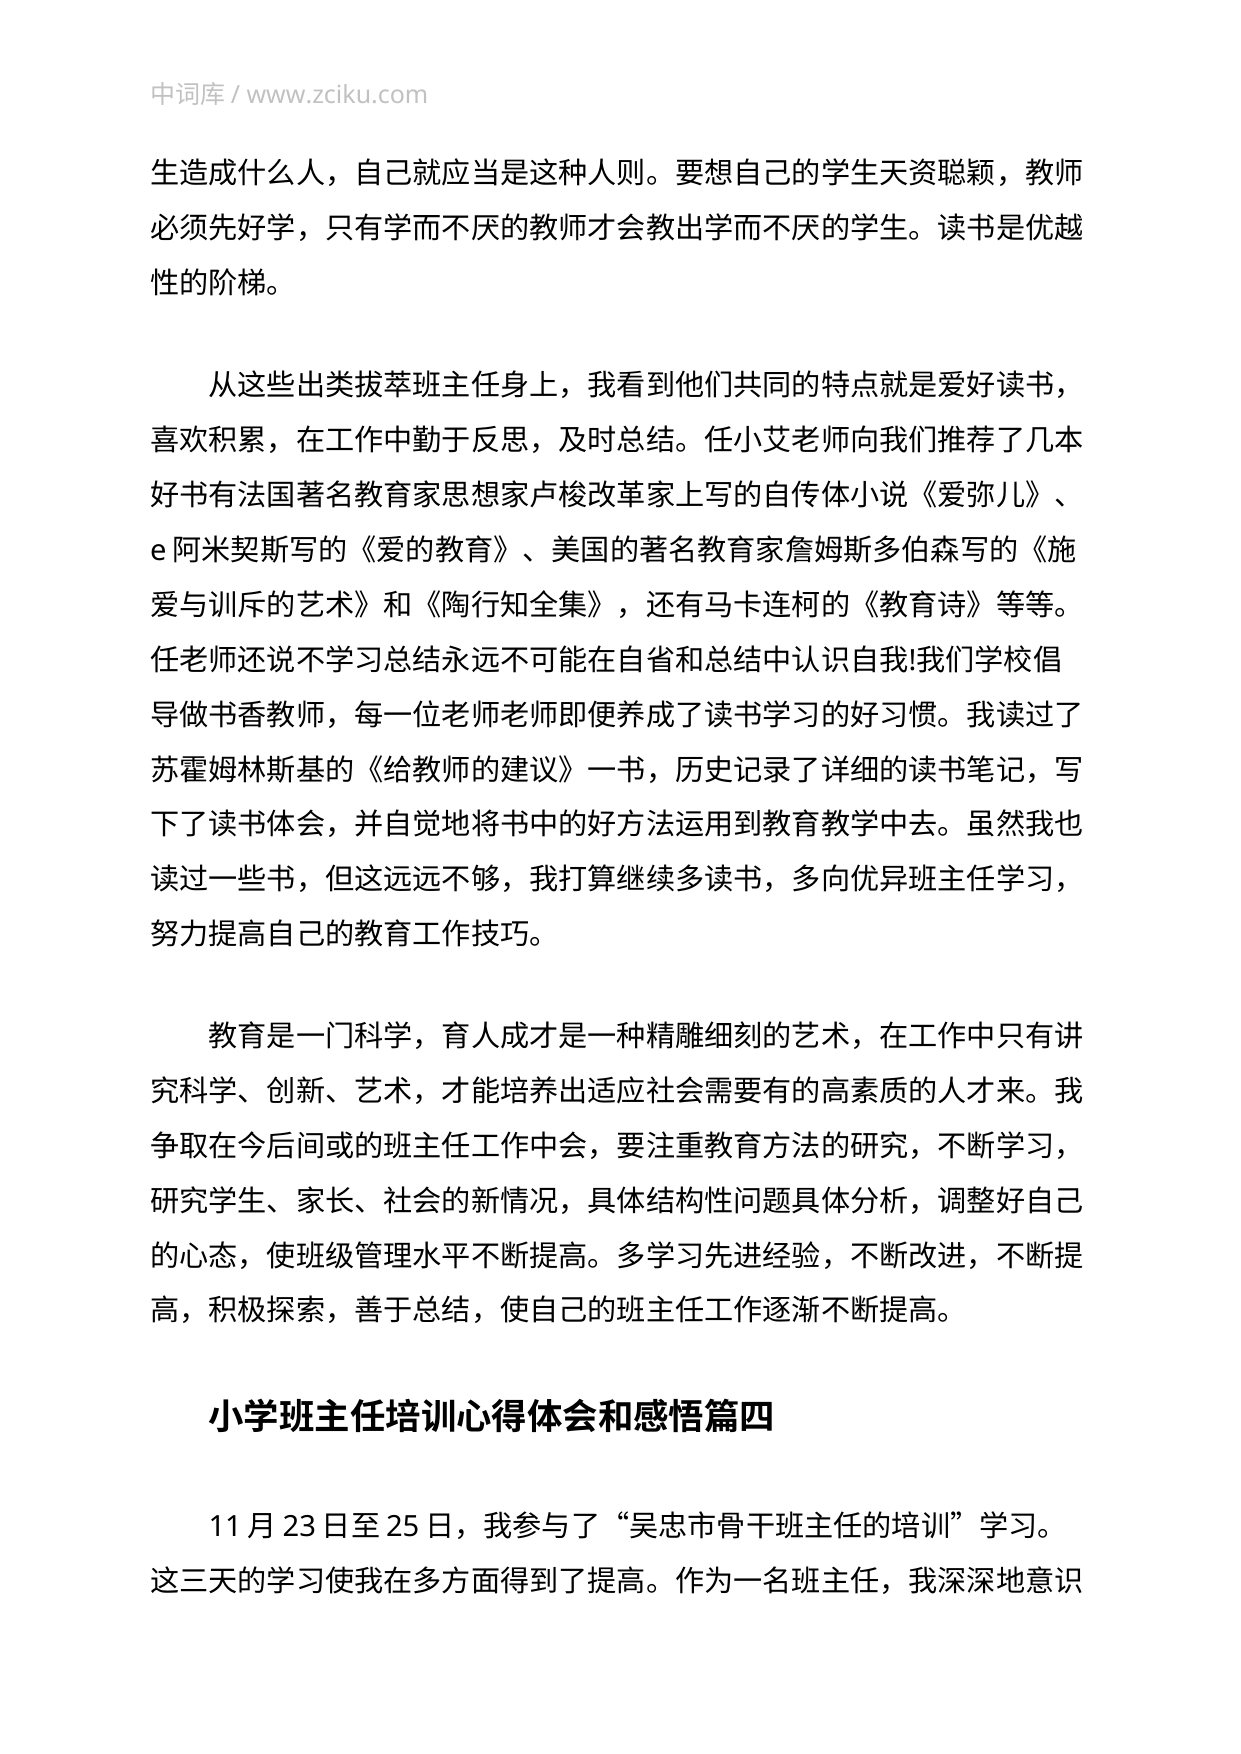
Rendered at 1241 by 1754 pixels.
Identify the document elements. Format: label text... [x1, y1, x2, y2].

text 小学班主任培训心得体会和感悟篇四 [150, 1389, 1090, 1440]
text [150, 150, 1090, 302]
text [150, 1502, 1090, 1599]
text 从这些出类拔萃班主任身上，我看到他们共同的特点就是爱好读书，喜欢积累，在工作中勤于反思，及时总结。任小艾老师向我们推荐了几本好书有法国著名教育家思想家卢梭改革家上写的自传体小说《爱弥儿》、e阿米契斯写的《爱的教育》、美国的著名教育家詹姆斯多伯森写的《施爱与训斥的艺术》和《陶行知全集》，还有马卡连柯的《教育诗》等等。任老师还说不学习总结永远不可能在自省和总结中认识自我!我们学校倡导做书香教师，每一位老师老师即便养成了读书学习的好习惯。我读过了苏霍姆林斯基的《给教师的建议》一书，历史记录了详细的读书笔记，写下了读书体会，并自觉地将书中的好方法运用到教育教学中去。虽然我也读过一些书，但这远远不够，我打算继续多读书，多向优异班主任学习，努力提高自己的教育工作技巧。 [150, 362, 1090, 953]
text 教育是一门科学，育人成才是一种精雕细刻的艺术，在工作中只有讲究科学、创新、艺术，才能培养出适应社会需要有的高素质的人才来。我争取在今后间或的班主任工作中会，要注重教育方法的研究，不断学习，研究学生、家长、社会的新情况，具体结构性问题具体分析，调整好自己的心态，使班级管理水平不断提高。多学习先进经验，不断改进，不断提高，积极探索，善于总结，使自己的班主任工作逐渐不断提高。 [150, 1012, 1090, 1329]
